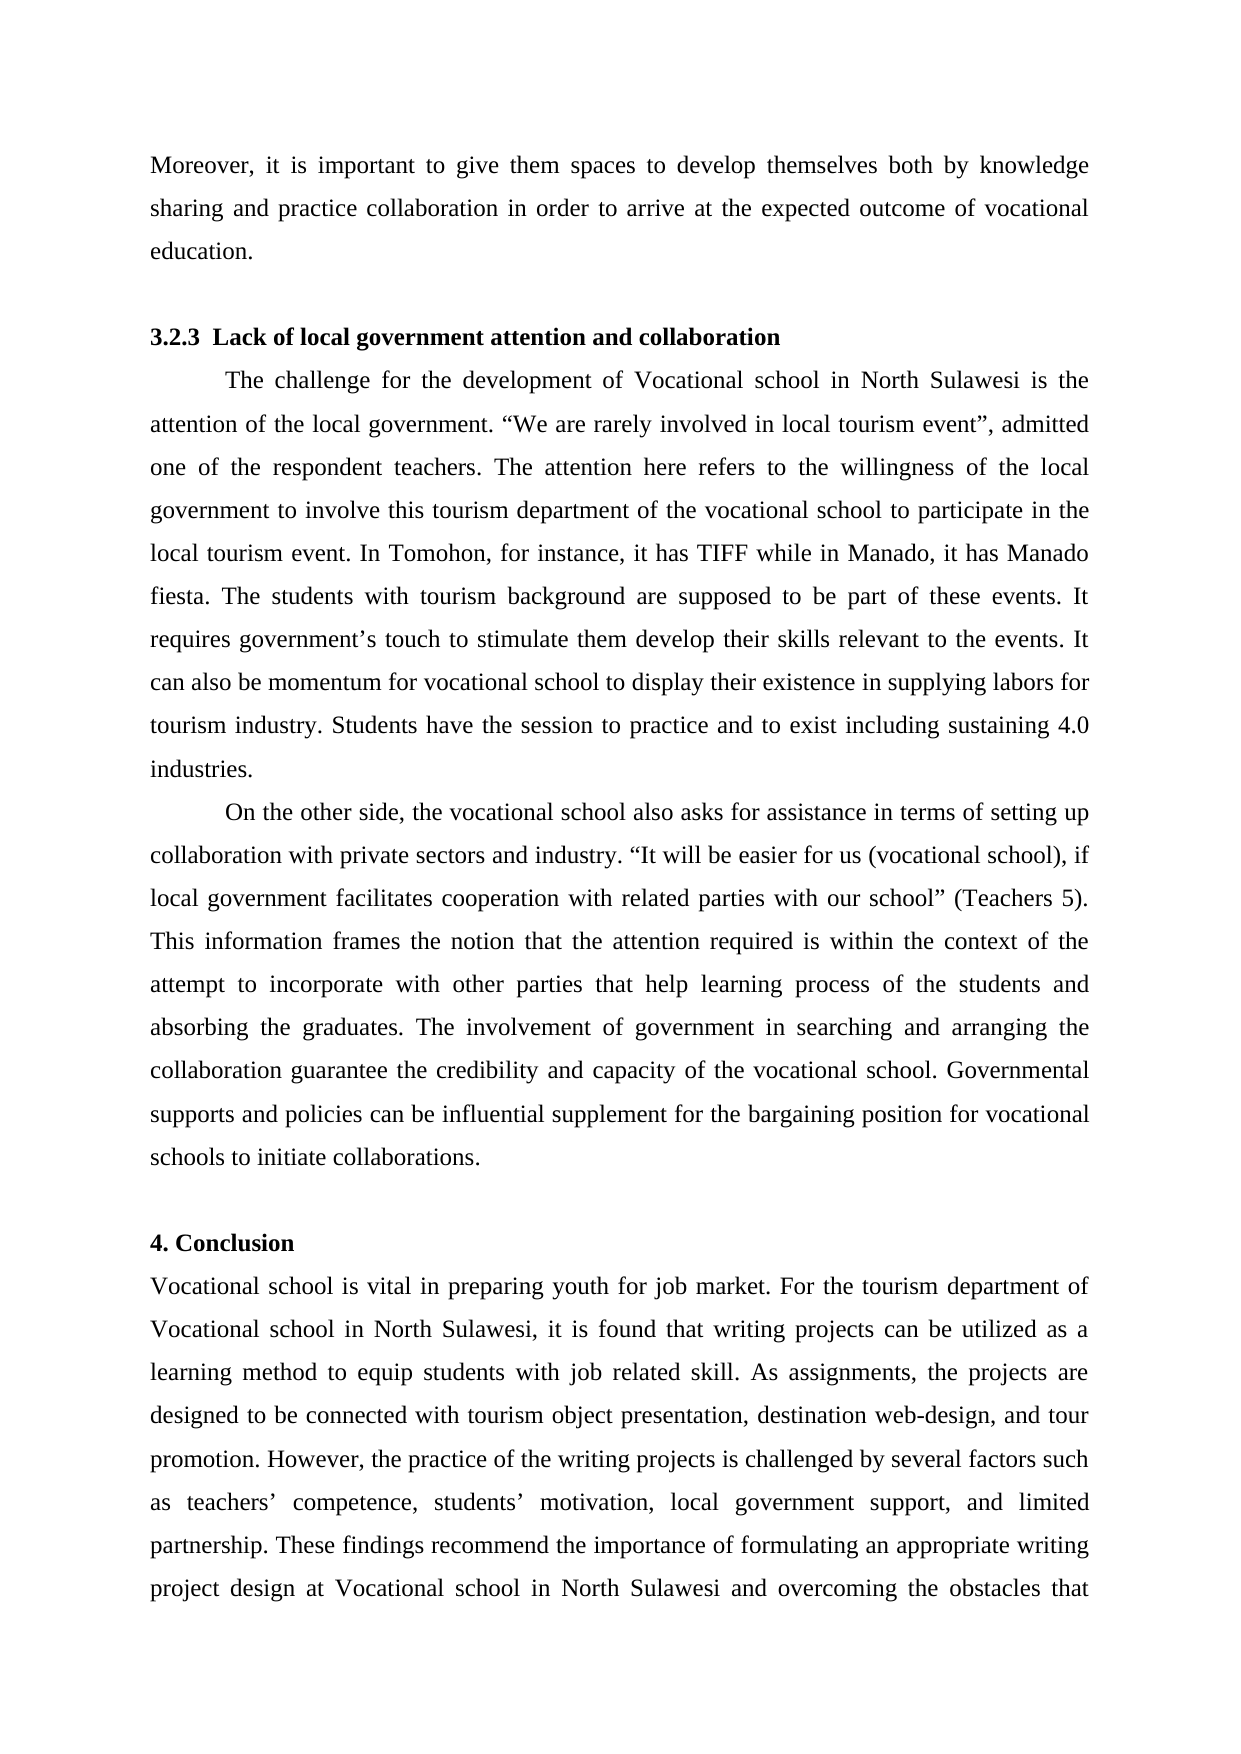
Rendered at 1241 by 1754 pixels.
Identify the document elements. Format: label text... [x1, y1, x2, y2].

list On the other side, the vocational school also asks for assistance in terms of setting up collaboration with private sectors and industry. “It will be easier for us (vocational school), if local government facilitates cooperation with related parties with our school” (Teachers 5). This information frames the notion that the attention required is within the context of the attempt to incorporate with other parties that help learning process of the students and absorbing the graduates. The involvement of government in searching and arranging the collaboration guarantee the credibility and capacity of the vocational school. Governmental supports and policies can be influential supplement for the bargaining position for vocational schools to initiate collaborations. [150, 797, 1090, 1171]
list 4. Conclusion [150, 1228, 1090, 1257]
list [150, 150, 1090, 265]
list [150, 1271, 1090, 1602]
list 3.2.3 Lack of local government attention and collaboration [150, 322, 1090, 351]
list The challenge for the development of Vocational school in North Sulawesi is the attention of the local government. “We are rarely involved in local tourism event”, admitted one of the respondent teachers. The attention here refers to the willingness of the local government to involve this tourism department of the vocational school to participate in the local tourism event. In Tomohon, for instance, it has TIFF while in Manado, it has Manado fiesta. The students with tourism background are supposed to be part of these events. It requires government’s touch to stimulate them develop their skills relevant to the events. It can also be momentum for vocational school to display their existence in supplying labors for tourism industry. Students have the session to practice and to exist including sustaining 4.0 industries. [150, 366, 1090, 782]
